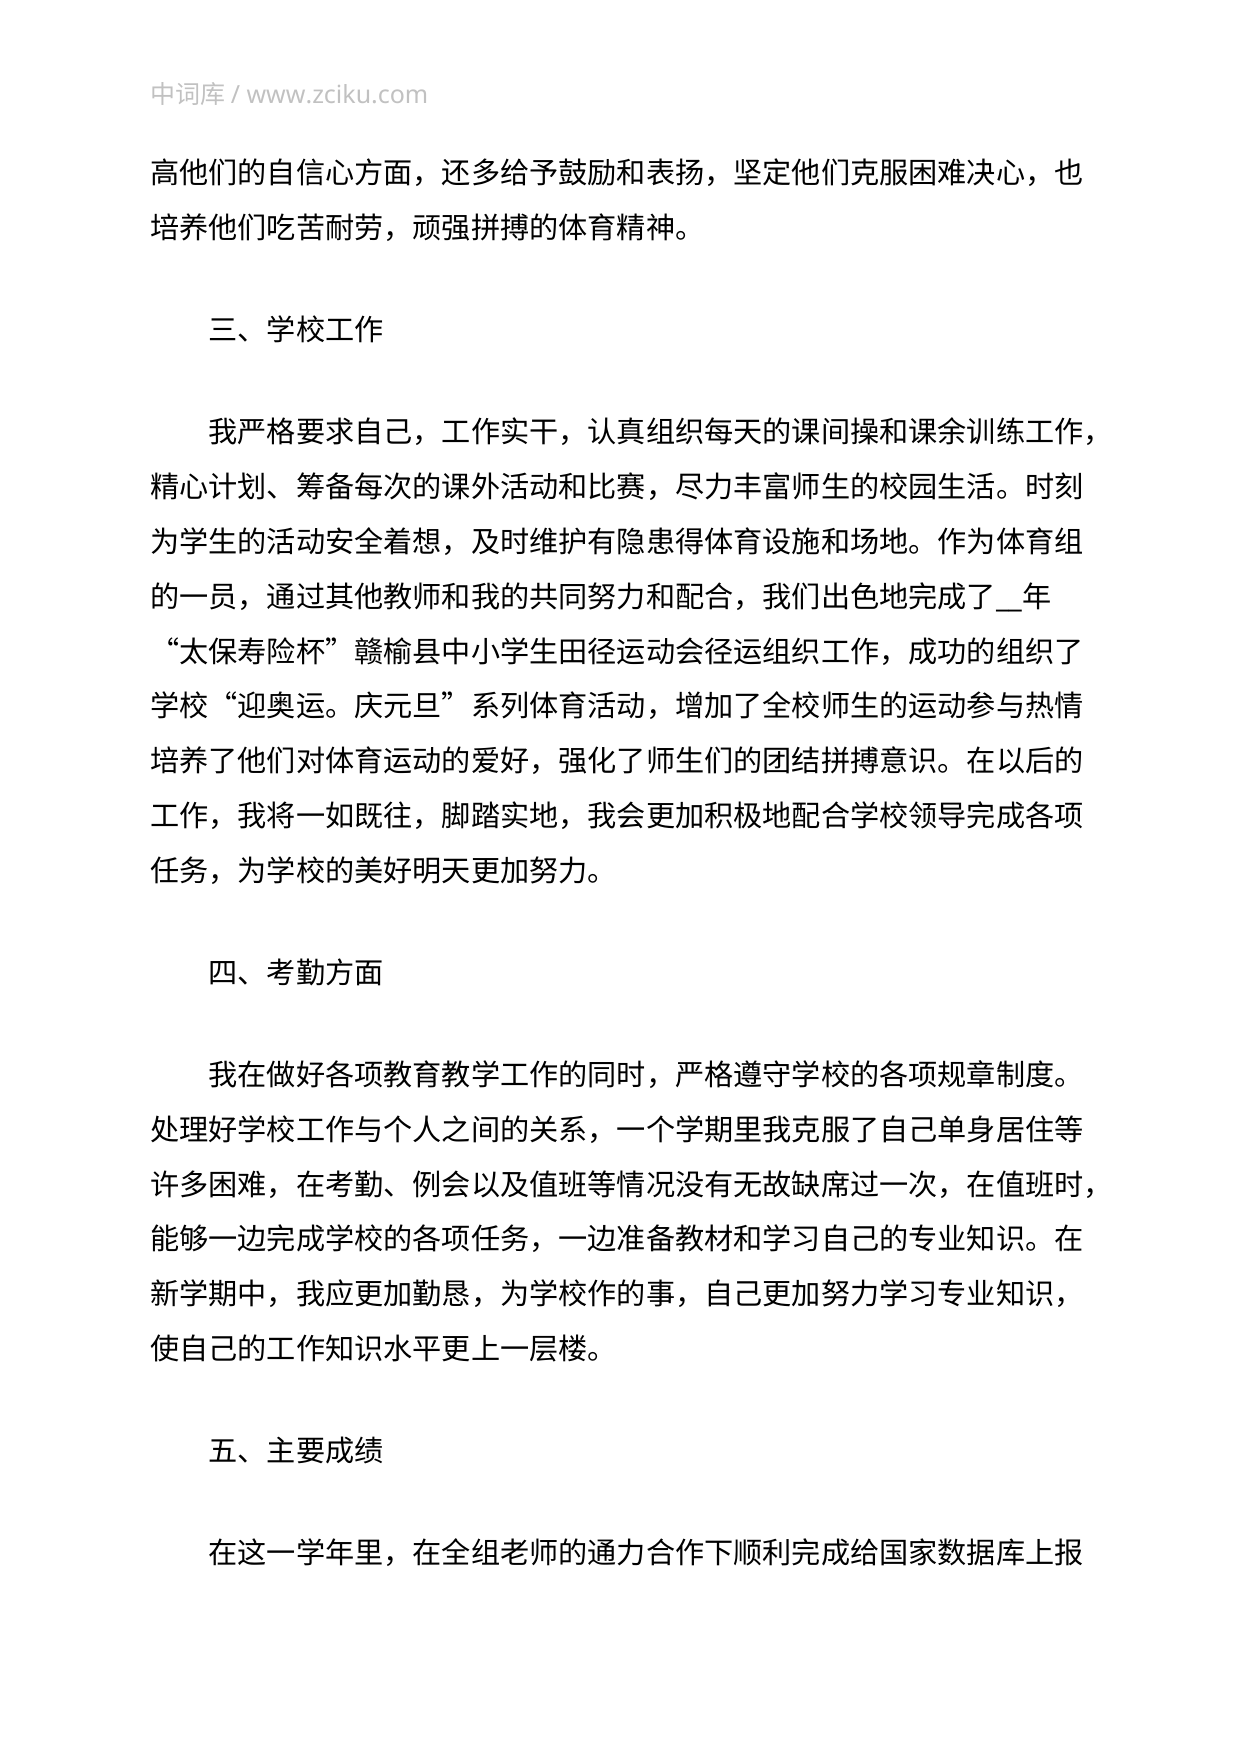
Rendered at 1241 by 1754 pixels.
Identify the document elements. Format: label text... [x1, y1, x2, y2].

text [150, 150, 1090, 247]
text 三、学校工作 [150, 307, 1090, 349]
text 五、主要成绩 [150, 1427, 1090, 1470]
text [150, 1529, 1090, 1572]
text 我在做好各项教育教学工作的同时，严格遵守学校的各项规章制度。处理好学校工作与个人之间的关系，一个学期里我克服了自己单身居住等许多困难，在考勤、例会以及值班等情况没有无故缺席过一次，在值班时，能够一边完成学校的各项任务，一边准备教材和学习自己的专业知识。在新学期中，我应更加勤恳，为学校作的事，自己更加努力学习专业知识，使自己的工作知识水平更上一层楼。 [150, 1051, 1090, 1368]
text 我严格要求自己，工作实干，认真组织每天的课间操和课余训练工作，精心计划、筹备每次的课外活动和比赛，尽力丰富师生的校园生活。时刻为学生的活动安全着想，及时维护有隐患得体育设施和场地。作为体育组的一员，通过其他教师和我的共同努力和配合，我们出色地完成了__年“太保寿险杯”赣榆县中小学生田径运动会径运组织工作，成功的组织了学校“迎奥运。庆元旦”系列体育活动，增加了全校师生的运动参与热情培养了他们对体育运动的爱好，强化了师生们的团结拼搏意识。在以后的工作，我将一如既往，脚踏实地，我会更加积极地配合学校领导完成各项任务，为学校的美好明天更加努力。 [150, 408, 1090, 890]
text 四、考勤方面 [150, 949, 1090, 992]
